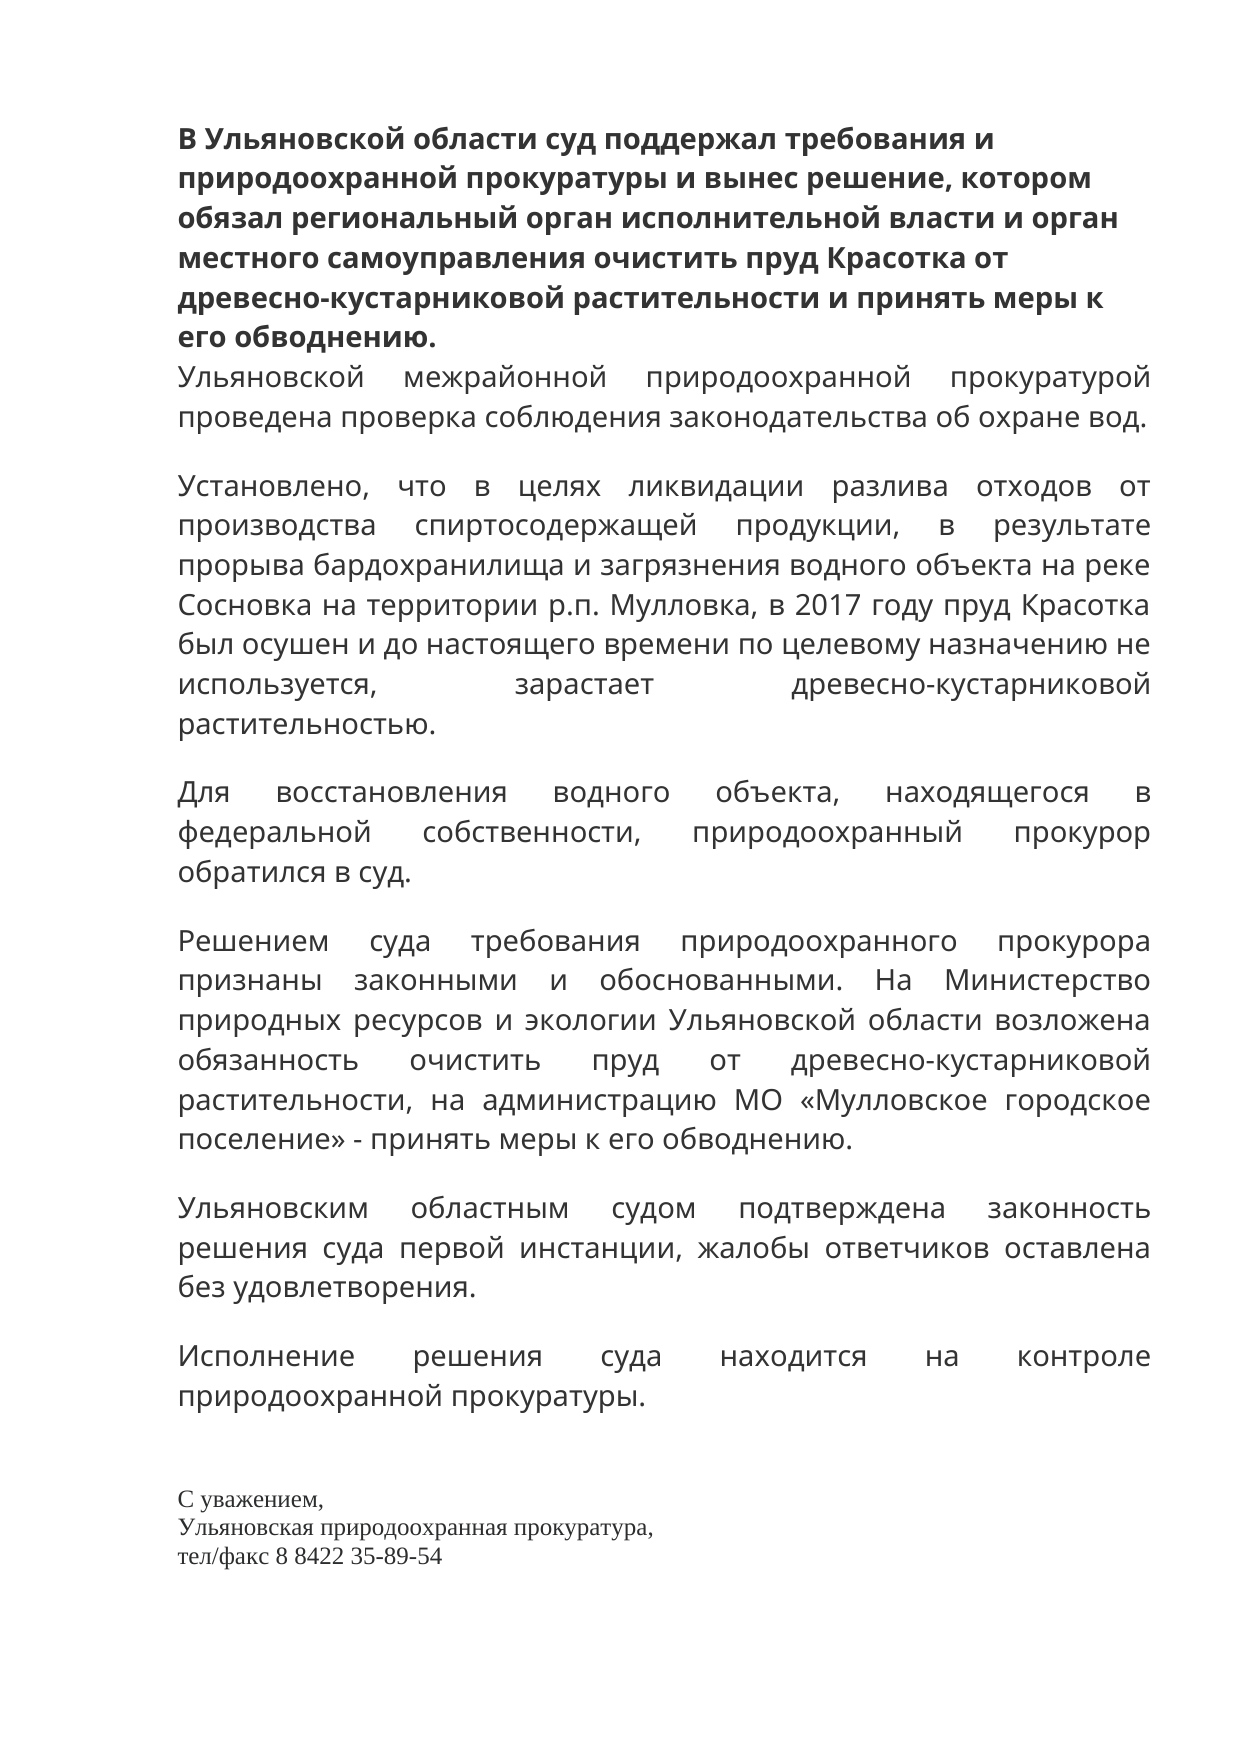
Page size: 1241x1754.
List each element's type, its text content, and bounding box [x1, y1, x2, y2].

text В Ульяновской области суд поддержал требования и природоохранной прокуратуры и вынес решение, котором обязал региональный орган исполнительной власти и орган местного самоуправления очистить пруд Красотка от древесно-кустарниковой растительности и принять меры к его обводнению. [177, 118, 1152, 356]
text Установлено, что в целях ликвидации разлива отходов от производства спиртосодержащей продукции, в результате прорыва бардохранилища и загрязнения водного объекта на реке Сосновка на территории р.п. Мулловка, в 2017 году пруд Красотка был осушен и до настоящего времени по целевому назначению не используется, зарастает древесно-кустарниковой растительностью. [177, 465, 1152, 743]
text Решением суда требования природоохранного прокурора признаны законными и обоснованными. На Министерство природных ресурсов и экологии Ульяновской области возложена обязанность очистить пруд от древесно-кустарниковой растительности, на администрацию МО «Мулловское городское поселение» - принять меры к его обводнению. [177, 920, 1152, 1158]
text Ульяновским областным судом подтверждена законность решения суда первой инстанции, жалобы ответчиков оставлена без удовлетворения. [177, 1187, 1152, 1306]
text Для восстановления водного объекта, находящегося в федеральной собственности, природоохранный прокурор обратился в суд. [177, 772, 1152, 891]
text С уважением, Ульяновская природоохранная прокуратура, тел/факс 8 8422 35-89-54 [177, 1484, 1152, 1570]
text Исполнение решения суда находится на контроле природоохранной прокуратуры. [177, 1336, 1152, 1415]
text Ульяновской межрайонной природоохранной прокуратурой проведена проверка соблюдения законодательства об охране вод. [177, 356, 1152, 436]
